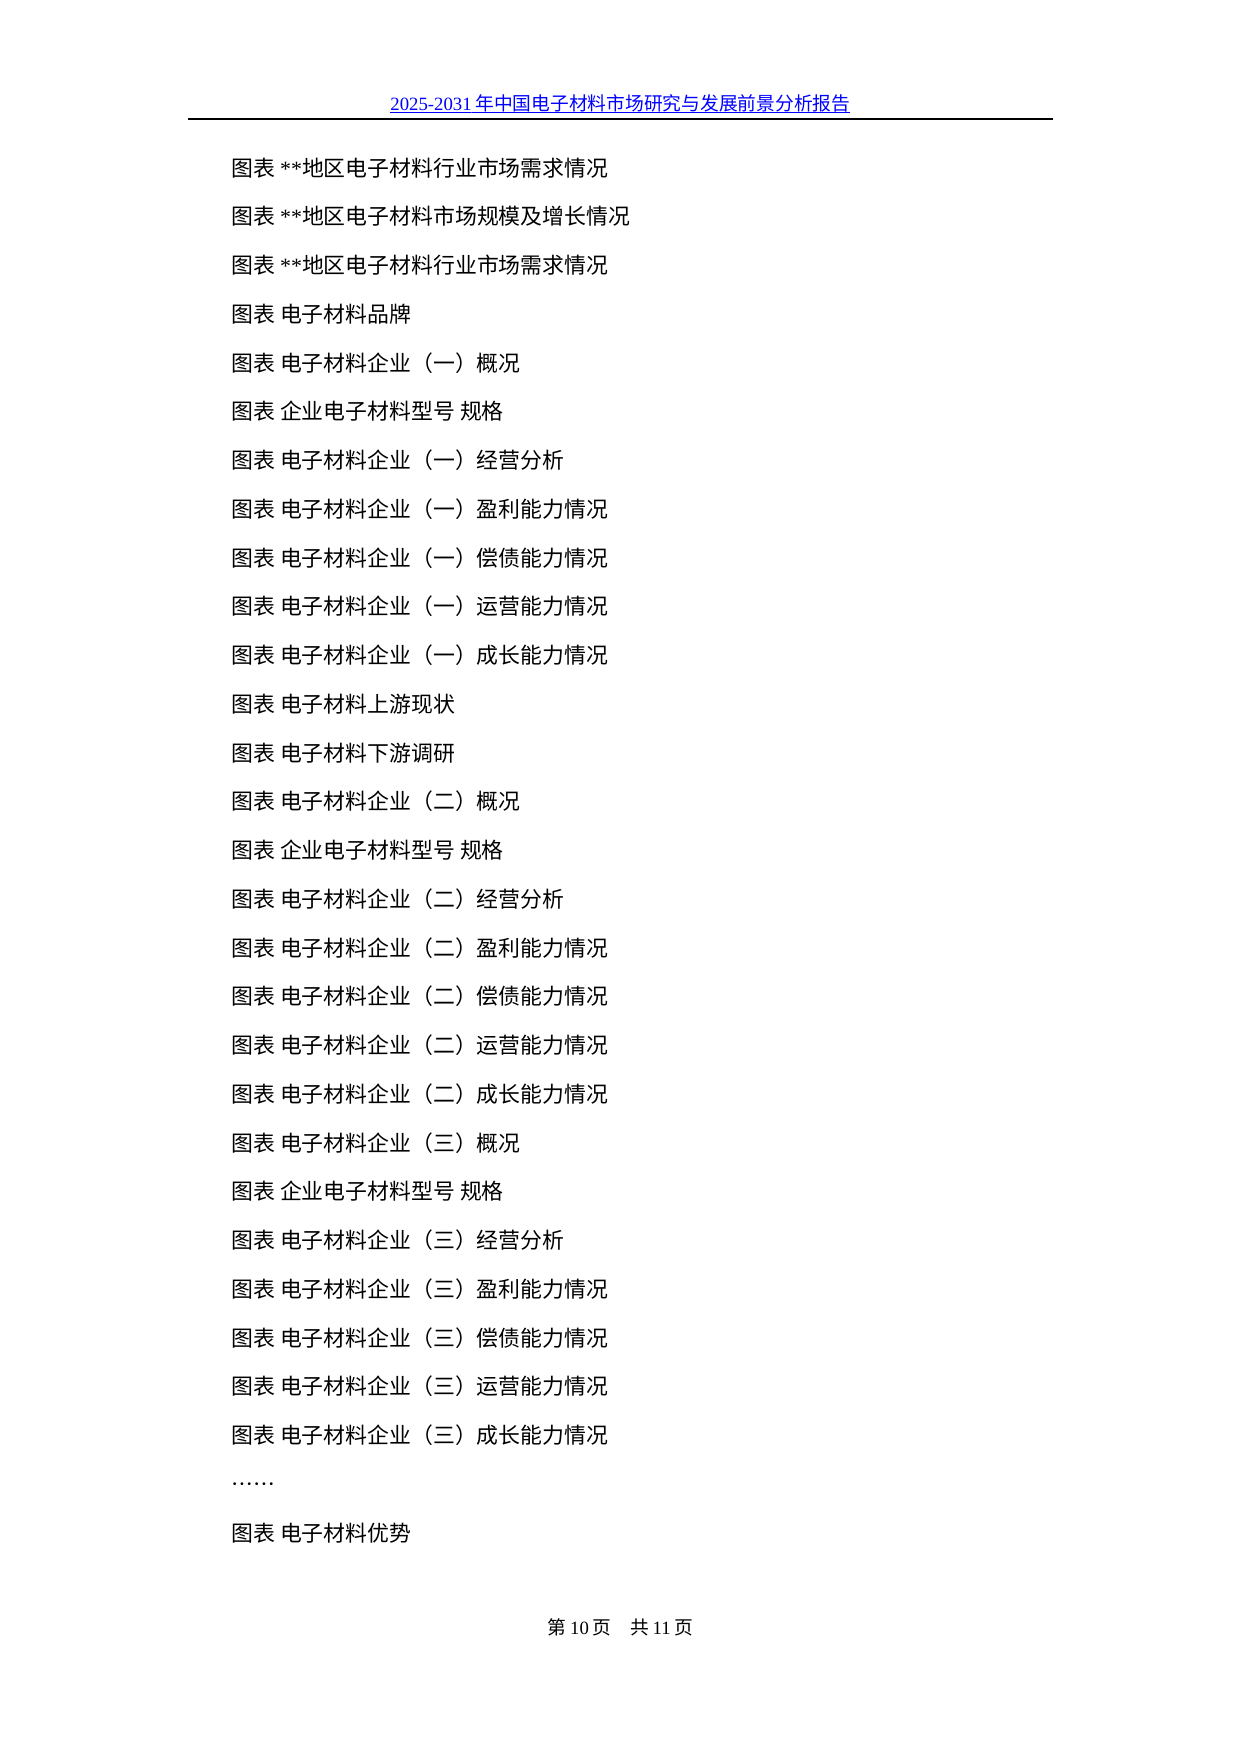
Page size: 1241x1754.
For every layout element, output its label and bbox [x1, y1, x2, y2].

text [187, 150, 1053, 1548]
